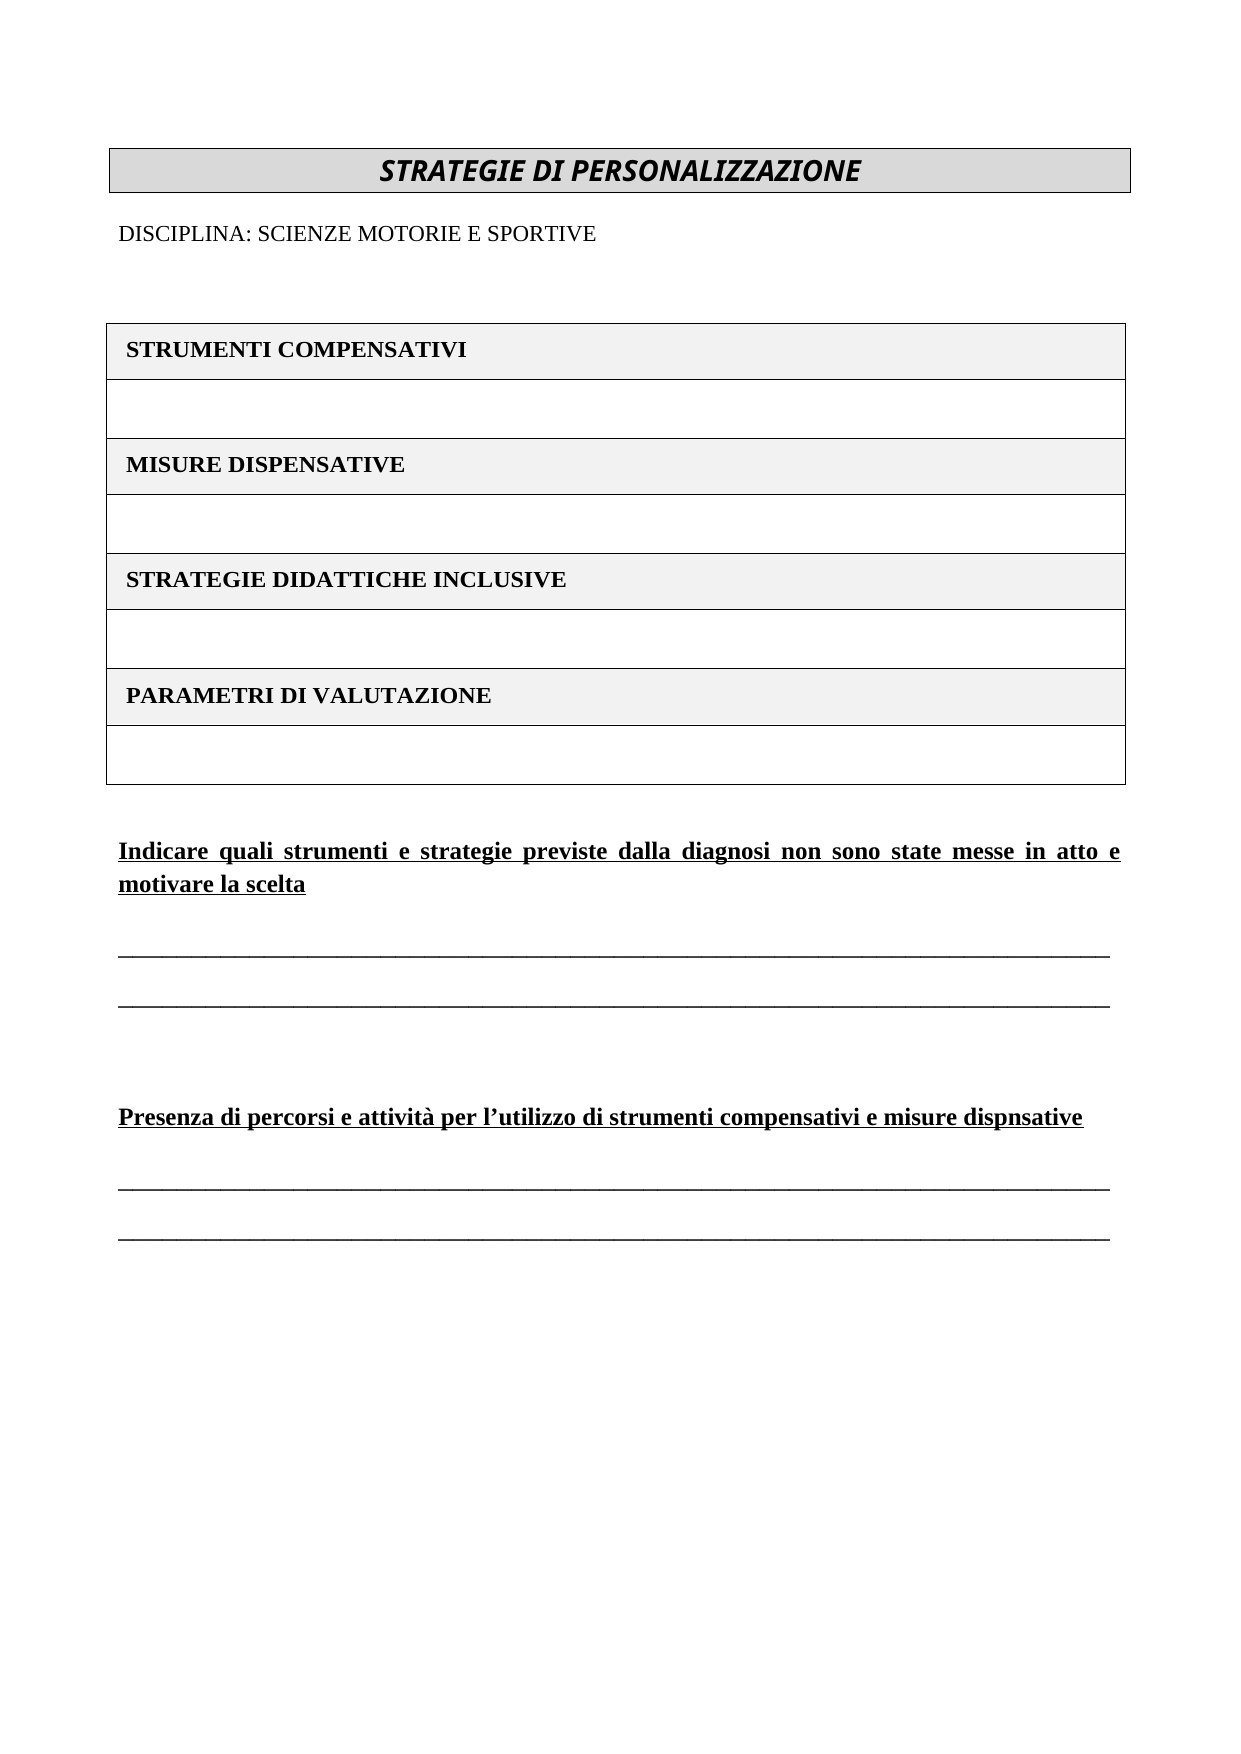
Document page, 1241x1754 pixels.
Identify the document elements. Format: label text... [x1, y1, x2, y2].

table_cell [107, 495, 1125, 553]
table_cell [107, 726, 1125, 784]
text STRATEGIE DI PERSONALIZZAZIONE [110, 149, 1130, 192]
table_cell [107, 380, 1125, 438]
table_cell MISURE DISPENSATIVE [107, 439, 1125, 494]
table_cell [107, 610, 1125, 668]
text ________________________________________________________________________________________________________________________________________ [118, 927, 1122, 1011]
table_cell PARAMETRI DI VALUTAZIONE [107, 669, 1125, 724]
table_header STRUMENTI COMPENSATIVI [107, 324, 1125, 379]
text Presenza di percorsi e attività per l’utilizzo di strumenti compensativi e misure dispnsative [118, 1102, 1122, 1131]
text DISCIPLINA: SCIENZE MOTORIE E SPORTIVE [118, 220, 1122, 247]
table_cell STRATEGIE DIDATTICHE INCLUSIVE [107, 554, 1125, 609]
text ________________________________________________________________________________________________________________________________________ [118, 1160, 1122, 1244]
text Indicare quali strumenti e strategie previste dalla diagnosi non sono state messe in atto e motivare la scelta [118, 836, 1122, 897]
